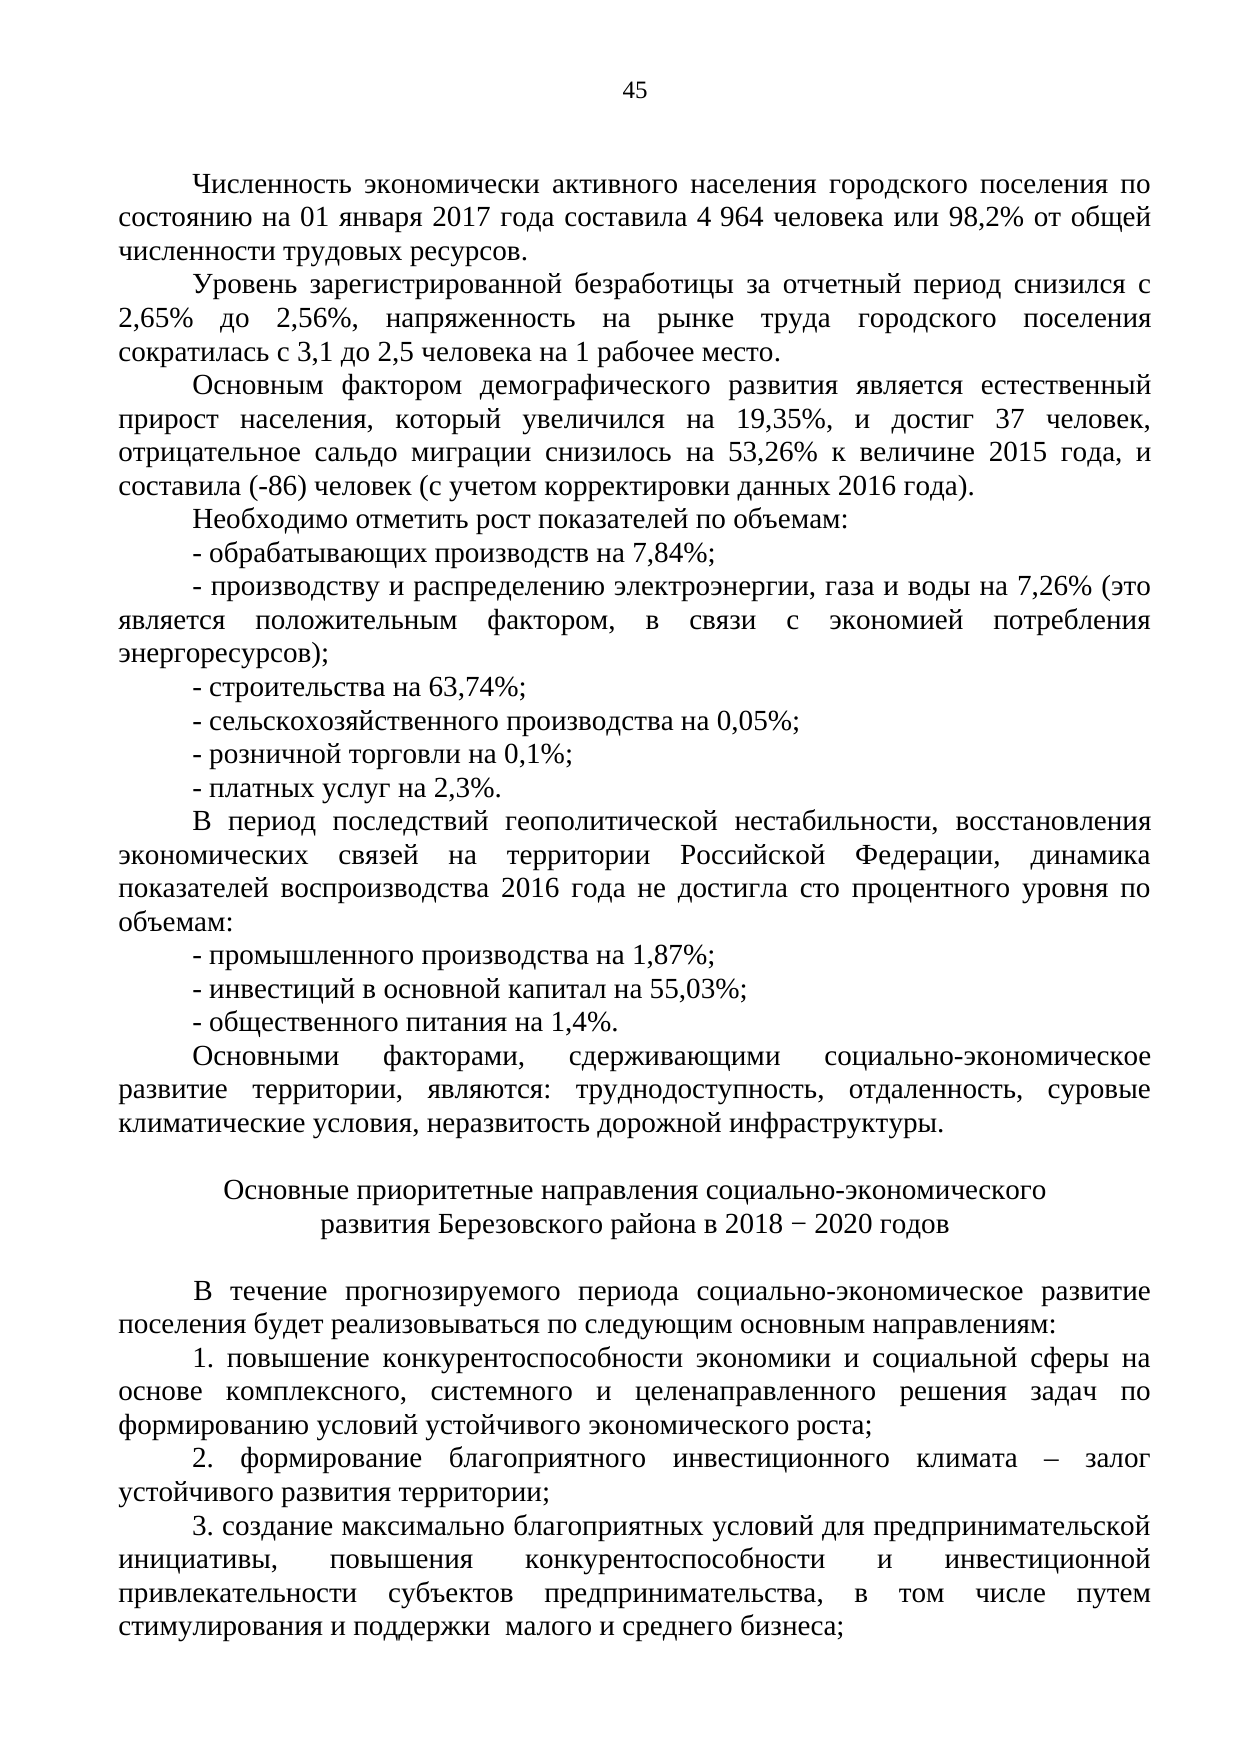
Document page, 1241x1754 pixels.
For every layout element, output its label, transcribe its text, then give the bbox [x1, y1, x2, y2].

text - производству и распределению электроэнергии, газа и воды на 7,26% (это является положительным фактором, в связи с экономией потребления энергоресурсов); [118, 568, 1152, 669]
text - розничной торговли на 0,1%; [118, 736, 1152, 770]
text Основным фактором демографического развития является естественный прирост населения, который увеличился на 19,35%, и достиг 37 человек, отрицательное сальдо миграции снизилось на 53,26% к величине 2015 года, и составила (-86) человек (с учетом корректировки данных 2016 года). [118, 367, 1152, 501]
text - промышленного производства на 1,87%; [118, 937, 1152, 971]
text - инвестиций в основной капитал на 55,03%; [118, 971, 1152, 1004]
text 3. создание максимально благоприятных условий для предпринимательской инициативы, повышения конкурентоспособности и инвестиционной привлекательности субъектов предпринимательства, в том числе путем стимулирования и поддержки малого и среднего бизнеса; [118, 1508, 1152, 1642]
text Необходимо отметить рост показателей по объемам: [118, 501, 1152, 535]
text Основные приоритетные направления социально-экономического [118, 1172, 1152, 1206]
text - сельскохозяйственного производства на 0,05%; [118, 703, 1152, 736]
text - строительства на 63,74%; [118, 669, 1152, 703]
text Численность экономически активного населения городского поселения по состоянию на 01 января 2017 года составила 4 964 человека или 98,2% от общей численности трудовых ресурсов. [118, 166, 1152, 267]
text - обрабатывающих производств на 7,84%; [118, 535, 1152, 568]
text 1. повышение конкурентоспособности экономики и социальной сферы на основе комплексного, системного и целенаправленного решения задач по формированию условий устойчивого экономического роста; [118, 1340, 1152, 1441]
text В период последствий геополитической нестабильности, восстановления экономических связей на территории Российской Федерации, динамика показателей воспроизводства 2016 года не достигла сто процентного уровня по объемам: [118, 803, 1152, 937]
text В течение прогнозируемого периода социально-экономическое развитие поселения будет реализовываться по следующим основным направлениям: [118, 1273, 1152, 1340]
text - платных услуг на 2,3%. [118, 770, 1152, 803]
text 2. формирование благоприятного инвестиционного климата – залог устойчивого развития территории; [118, 1441, 1152, 1508]
text развития Березовского района в 2018 − 2020 годов [118, 1206, 1152, 1239]
text - общественного питания на 1,4%. [118, 1004, 1152, 1038]
text Уровень зарегистрированной безработицы за отчетный период снизился с 2,65% до 2,56%, напряженность на рынке труда городского поселения сократилась с 3,1 до 2,5 человека на 1 рабочее место. [118, 267, 1152, 367]
text Основными факторами, сдерживающими социально-экономическое развитие территории, являются: труднодоступность, отдаленность, суровые климатические условия, неразвитость дорожной инфраструктуры. [118, 1038, 1152, 1139]
